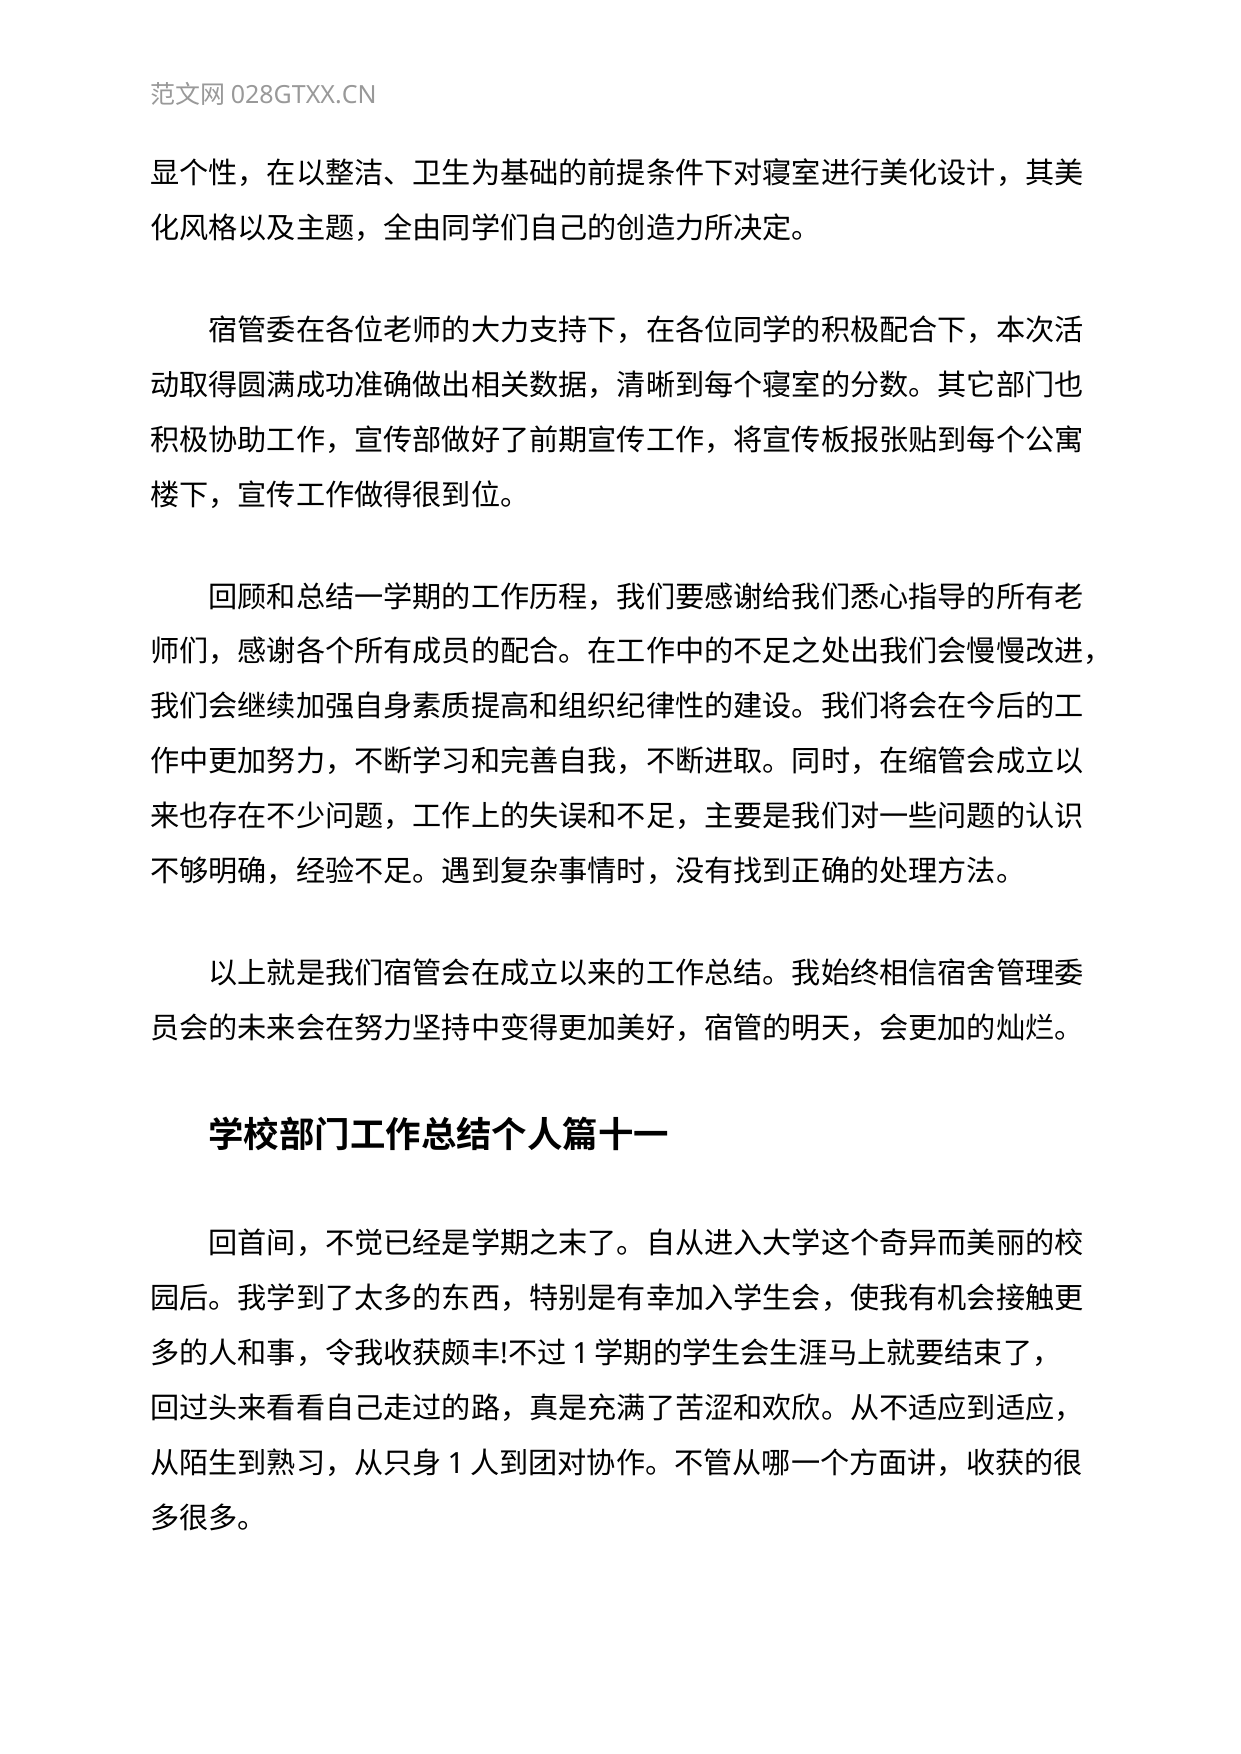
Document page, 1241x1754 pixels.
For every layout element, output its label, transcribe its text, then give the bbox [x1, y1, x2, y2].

text 宿管委在各位老师的大力支持下，在各位同学的积极配合下，本次活动取得圆满成功准确做出相关数据，清晰到每个寝室的分数。其它部门也积极协助工作，宣传部做好了前期宣传工作，将宣传板报张贴到每个公寓楼下，宣传工作做得很到位。 [150, 307, 1090, 514]
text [150, 150, 1090, 247]
text 学校部门工作总结个人篇十一 [150, 1106, 1090, 1157]
text 以上就是我们宿管会在成立以来的工作总结。我始终相信宿舍管理委员会的未来会在努力坚持中变得更加美好，宿管的明天，会更加的灿烂。 [150, 949, 1090, 1047]
text 回顾和总结一学期的工作历程，我们要感谢给我们悉心指导的所有老师们，感谢各个所有成员的配合。在工作中的不足之处出我们会慢慢改进，我们会继续加强自身素质提高和组织纪律性的建设。我们将会在今后的工作中更加努力，不断学习和完善自我，不断进取。同时，在缩管会成立以来也存在不少问题，工作上的失误和不足，主要是我们对一些问题的认识不够明确，经验不足。遇到复杂事情时，没有找到正确的处理方法。 [150, 573, 1090, 890]
text 回首间，不觉已经是学期之末了。自从进入大学这个奇异而美丽的校园后。我学到了太多的东西，特别是有幸加入学生会，使我有机会接触更多的人和事，令我收获颇丰!不过1学期的学生会生涯马上就要结束了，回过头来看看自己走过的路，真是充满了苦涩和欢欣。从不适应到适应，从陌生到熟习，从只身1人到团对协作。不管从哪一个方面讲，收获的很多很多。 [150, 1219, 1090, 1536]
